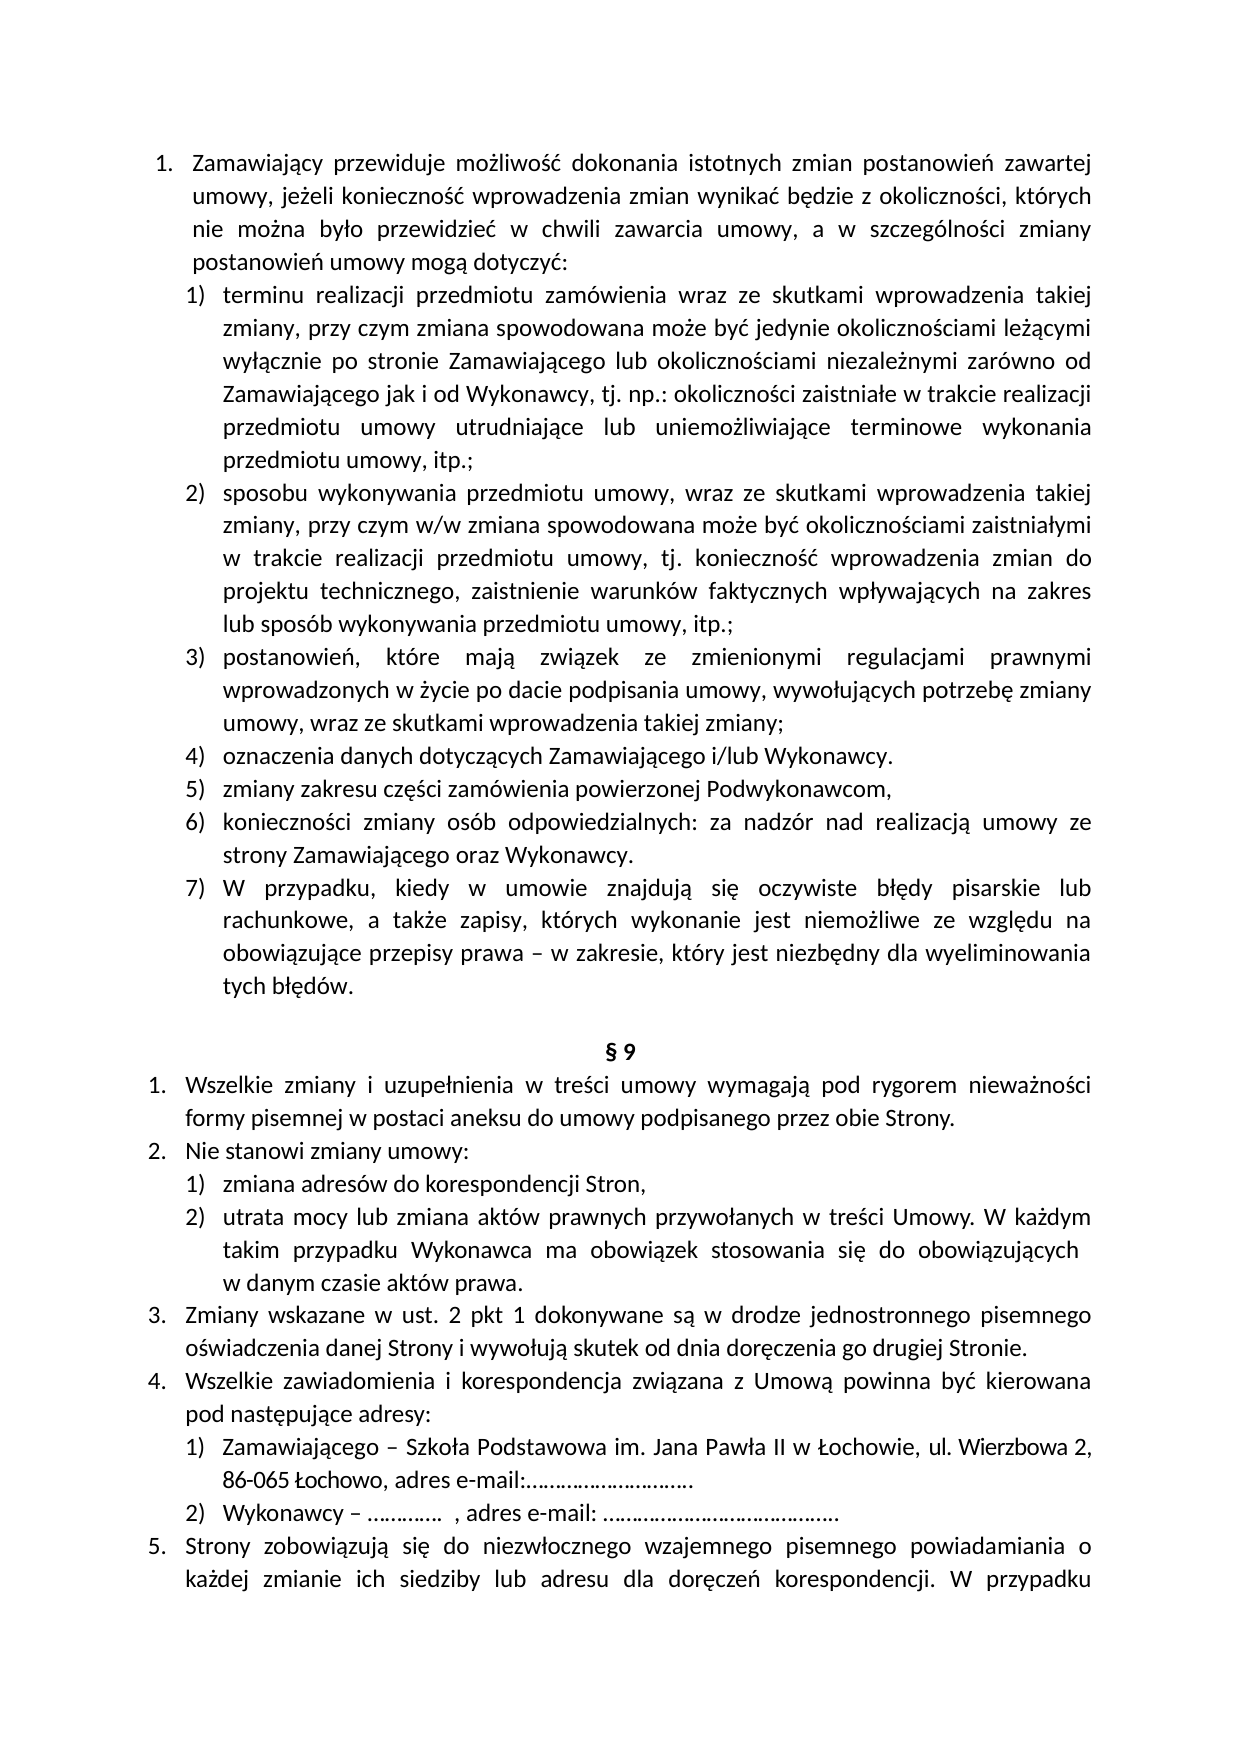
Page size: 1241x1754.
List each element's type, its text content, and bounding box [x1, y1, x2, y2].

text § 9 [148, 1036, 1093, 1067]
list zmiana adresów do korespondencji Stron, [185, 1168, 1093, 1198]
list utrata mocy lub zmiana aktów prawnych przywołanych w treści Umowy. W każdym takim przypadku Wykonawca ma obowiązek stosowania się do obowiązujących w danym czasie aktów prawa. [185, 1201, 1093, 1297]
list W przypadku, kiedy w umowie znajdują się oczywiste błędy pisarskie lub rachunkowe, a także zapisy, których wykonanie jest niemożliwe ze względu na obowiązujące przepisy prawa – w zakresie, który jest niezbędny dla wyeliminowania tych błędów. [185, 872, 1093, 1001]
list Zamawiający przewiduje możliwość dokonania istotnych zmian postanowień zawartej umowy, jeżeli konieczność wprowadzenia zmian wynikać będzie z okoliczności, których nie można było przewidzieć w chwili zawarcia umowy, a w szczególności zmiany postanowień umowy mogą dotyczyć: [154, 148, 1093, 277]
list oznaczenia danych dotyczących Zamawiającego i/lub Wykonawcy. [185, 740, 1093, 771]
list sposobu wykonywania przedmiotu umowy, wraz ze skutkami wprowadzenia takiej zmiany, przy czym w/w zmiana spowodowana może być okolicznościami zaistniałymi w trakcie realizacji przedmiotu umowy, tj. konieczność wprowadzenia zmian do projektu technicznego, zaistnienie warunków faktycznych wpływających na zakres lub sposób wykonywania przedmiotu umowy, itp.; [185, 477, 1093, 639]
list terminu realizacji przedmiotu zamówienia wraz ze skutkami wprowadzenia takiej zmiany, przy czym zmiana spowodowana może być jedynie okolicznościami leżącymi wyłącznie po stronie Zamawiającego lub okolicznościami niezależnymi zarówno od Zamawiającego jak i od Wykonawcy, tj. np.: okoliczności zaistniałe w trakcie realizacji przedmiotu umowy utrudniające lub uniemożliwiające terminowe wykonania przedmiotu umowy, itp.; [185, 279, 1093, 474]
list Wykonawcy – …………. , adres e-mail: ………………………………….. [185, 1497, 1093, 1528]
list Zamawiającego – Szkoła Podstawowa im. Jana Pawła II w Łochowie, ul. Wierzbowa 2, 86-065 Łochowo, adres e-mail:……………………….. [185, 1431, 1093, 1495]
list postanowień, które mają związek ze zmienionymi regulacjami prawnymi wprowadzonych w życie po dacie podpisania umowy, wywołujących potrzebę zmiany umowy, wraz ze skutkami wprowadzenia takiej zmiany; [185, 641, 1093, 738]
list zmiany zakresu części zamówienia powierzonej Podwykonawcom, [185, 773, 1093, 803]
list Wszelkie zmiany i uzupełnienia w treści umowy wymagają pod rygorem nieważności formy pisemnej w postaci aneksu do umowy podpisanego przez obie Strony. [148, 1069, 1093, 1133]
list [148, 1530, 1093, 1593]
list Zmiany wskazane w ust. 2 pkt 1 dokonywane są w drodze jednostronnego pisemnego oświadczenia danej Strony i wywołują skutek od dnia doręczenia go drugiej Stronie. [148, 1300, 1093, 1363]
list Wszelkie zawiadomienia i korespondencja związana z Umową powinna być kierowana pod następujące adresy: [148, 1366, 1093, 1429]
list konieczności zmiany osób odpowiedzialnych: za nadzór nad realizacją umowy ze strony Zamawiającego oraz Wykonawcy. [185, 806, 1093, 869]
list Nie stanowi zmiany umowy: [148, 1135, 1093, 1166]
